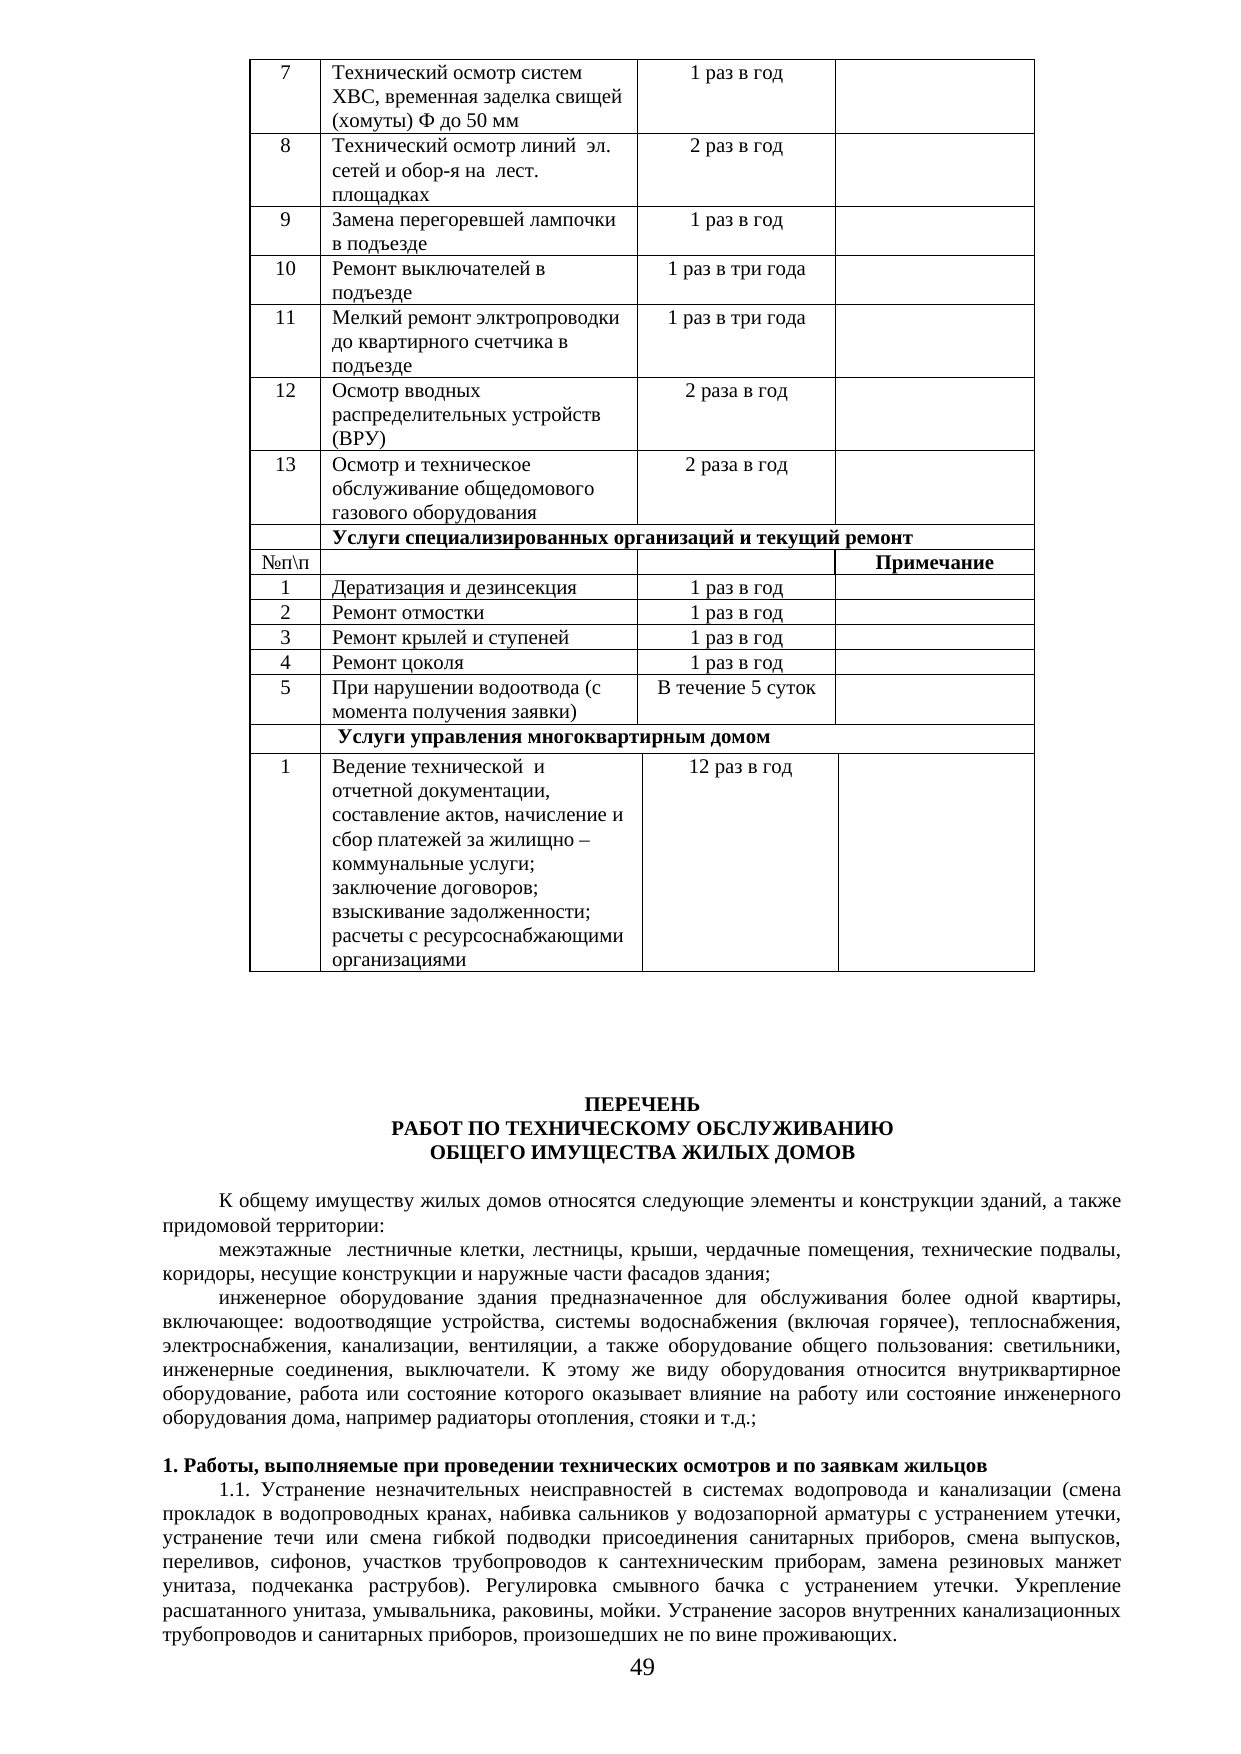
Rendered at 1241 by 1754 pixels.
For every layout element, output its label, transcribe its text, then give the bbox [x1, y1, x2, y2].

table_cell Примечание [836, 550, 1034, 574]
table_cell [321, 550, 637, 574]
text РАБОТ ПО ТЕХНИЧЕСКОМУ ОБСЛУЖИВАНИЮ [162, 1116, 1122, 1140]
table_cell [836, 600, 1034, 624]
table_cell [836, 451, 1034, 524]
table_cell 7 [251, 60, 320, 132]
table_cell 9 [251, 207, 320, 255]
table_cell [836, 675, 1034, 723]
text инженерное оборудование здания предназначенное для обслуживания более одной квартиры, включающее: водоотводящие устройства, системы водоснабжения (включая горячее), теплоснабжения, электроснабжения, канализации, вентиляции, а также оборудование общего пользования: светильники, инженерные соединения, выключатели. К этому же виду оборудования относится внутриквартирное оборудование, работа или состояние которого оказывает влияние на работу или состояние инженерного оборудования дома, например радиаторы отопления, стояки и т.д.; [162, 1285, 1122, 1429]
table_cell 4 [251, 650, 320, 674]
table_cell 2 раз в год [638, 134, 835, 206]
table_cell Замена перегоревшей лампочки в подъезде [321, 207, 637, 255]
table_cell Ведение технической и отчетной документации, составление актов, начисление и сбор платежей за жилищно – коммунальные услуги; заключение договоров; взыскивание задолженности; расчеты с ресурсоснабжающими организациями [321, 754, 642, 971]
table_cell 1 раз в год [638, 207, 835, 255]
table_cell Ремонт отмостки [321, 600, 637, 624]
table_cell [251, 725, 320, 753]
table_cell 1 раз в три года [638, 305, 835, 377]
table_cell [836, 650, 1034, 674]
table_cell [836, 207, 1034, 255]
table_cell [836, 625, 1034, 649]
table_cell Услуги специализированных организаций и текущий ремонт [321, 525, 1034, 549]
table_cell В течение 5 суток [638, 675, 835, 723]
table_cell 2 раза в год [638, 378, 835, 450]
text ПЕРЕЧЕНЬ [162, 1092, 1122, 1116]
table_cell 1 раз в год [638, 575, 835, 599]
table_cell Ремонт выключателей в подъезде [321, 256, 637, 304]
table_cell 12 раз в год [643, 754, 838, 971]
table_cell №п\п [251, 550, 320, 574]
table_cell 5 [251, 675, 320, 723]
table_cell Ремонт крылей и ступеней [321, 625, 637, 649]
table_cell 1 раз в год [638, 60, 835, 132]
table_cell 2 раза в год [638, 451, 835, 524]
text К общему имуществу жилых домов относятся следующие элементы и конструкции зданий, а также придомовой территории: [162, 1188, 1122, 1237]
text 1.1. Устранение незначительных неисправностей в системах водопровода и канализации (смена прокладок в водопроводных кранах, набивка сальников у водозапорной арматуры с устранением утечки, устранение течи или смена гибкой подводки присоединения санитарных приборов, смена выпусков, переливов, сифонов, участков трубопроводов к сантехническим приборам, замена резиновых манжет унитаза, подчеканка раструбов). Регулировка смывного бачка с устранением утечки. Укрепление расшатанного унитаза, умывальника, раковины, мойки. Устранение засоров внутренних канализационных трубопроводов и санитарных приборов, произошедших не по вине проживающих. [162, 1477, 1122, 1646]
text ОБЩЕГО ИМУЩЕСТВА ЖИЛЫХ ДОМОВ [162, 1140, 1122, 1164]
table_cell 2 [251, 600, 320, 624]
table_cell При нарушении водоотвода (с момента получения заявки) [321, 675, 637, 723]
table_cell [836, 60, 1034, 132]
text 1. Работы, выполняемые при проведении технических осмотров и по заявкам жильцов [162, 1453, 1122, 1477]
table_cell 12 [251, 378, 320, 450]
table_cell [836, 134, 1034, 206]
table_cell [836, 305, 1034, 377]
table_cell 13 [251, 451, 320, 524]
table_cell [836, 256, 1034, 304]
table_cell Технический осмотр систем ХВС, временная заделка свищей (хомуты) Ф до 50 мм [321, 60, 637, 132]
table_cell 1 раз в год [638, 600, 835, 624]
table_cell [251, 525, 320, 549]
table_cell 1 раз в год [638, 650, 835, 674]
table_cell Технический осмотр линий эл. сетей и обор-я на лест. площадках [321, 134, 637, 206]
table_cell 11 [251, 305, 320, 377]
table_cell Услуги управления многоквартирным домом [321, 725, 1034, 753]
table_cell [836, 378, 1034, 450]
table_cell Мелкий ремонт элктропроводки до квартирного счетчика в подъезде [321, 305, 637, 377]
table_cell 1 [251, 575, 320, 599]
table_cell 10 [251, 256, 320, 304]
table_cell [836, 575, 1034, 599]
table_cell Ремонт цоколя [321, 650, 637, 674]
table_cell 8 [251, 134, 320, 206]
table_cell [839, 754, 1034, 971]
table_cell 3 [251, 625, 320, 649]
table_cell 1 раз в три года [638, 256, 835, 304]
table_cell 1 раз в год [638, 625, 835, 649]
table_cell Дератизация и дезинсекция [321, 575, 637, 599]
text межэтажные лестничные клетки, лестницы, крыши, чердачные помещения, технические подвалы, коридоры, несущие конструкции и наружные части фасадов здания; [162, 1237, 1122, 1285]
table_cell Осмотр вводных распределительных устройств (ВРУ) [321, 378, 637, 450]
table_cell Осмотр и техническое обслуживание общедомового газового оборудования [321, 451, 637, 524]
table_cell 1 [251, 754, 320, 971]
table_cell [638, 550, 834, 574]
